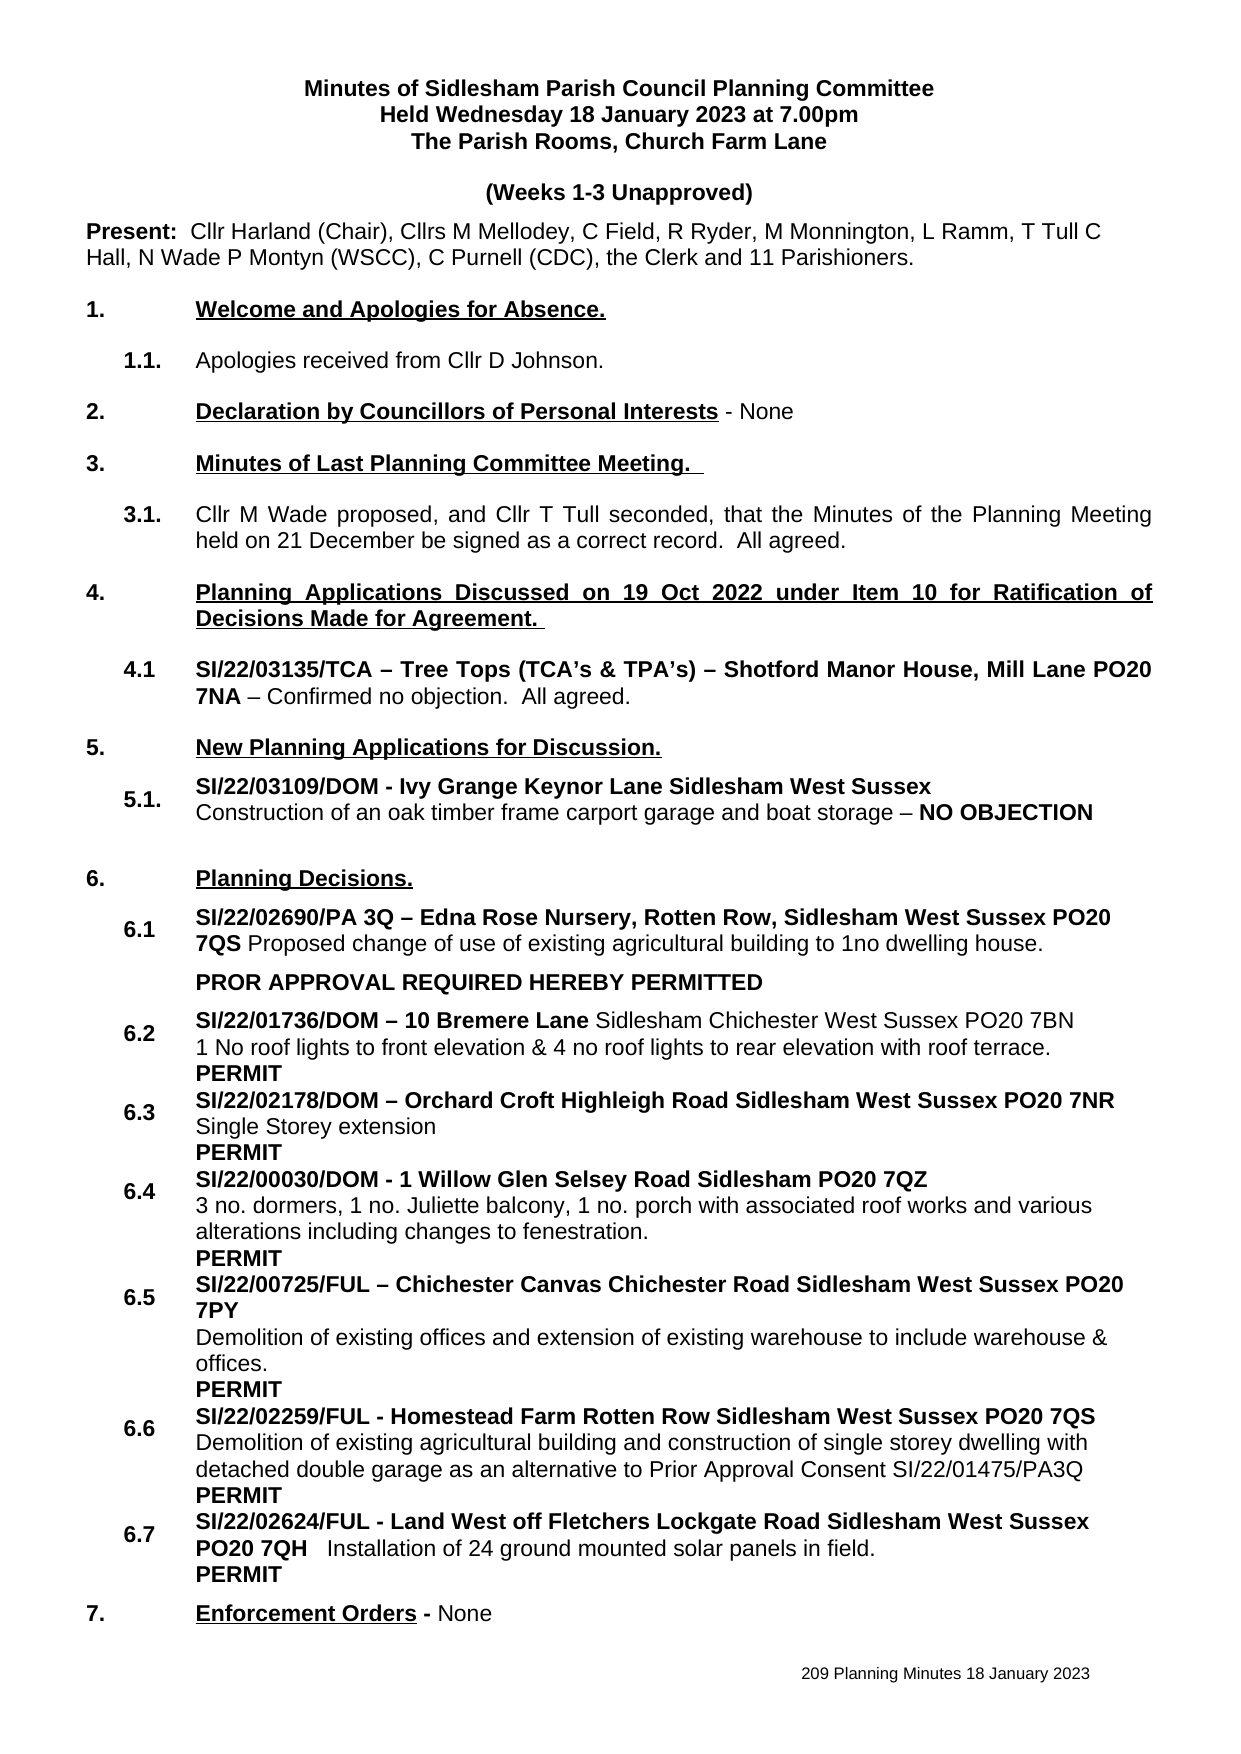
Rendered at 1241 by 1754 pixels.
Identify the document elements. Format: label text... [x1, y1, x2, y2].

table_cell Welcome and Apologies for Absence. [184, 283, 1165, 334]
table_cell 6.2 [75, 1008, 184, 1087]
table_cell Planning Applications Discussed on 19 Oct 2022 under Item 10 for Ratification of Decisions Made for Agreement. [184, 566, 1165, 644]
table_cell SI/22/02690/PA 3Q – Edna Rose Nursery, Rotten Row, Sidlesham West Sussex PO20 7QS Proposed change of use of existing agricultural building to 1no dwelling house. PROR APPROVAL REQUIRED HEREBY PERMITTED [184, 904, 1165, 1007]
table_cell [75, 283, 184, 334]
table_cell [75, 852, 184, 903]
table_cell 6.6 [75, 1403, 184, 1508]
table_cell [75, 722, 184, 773]
table_cell 6.7 [75, 1508, 184, 1587]
table_cell SI/22/03109/DOM - Ivy Grange Keynor Lane Sidlesham West Sussex Construction of an oak timber frame carport garage and boat storage – NO OBJECTION [184, 773, 1165, 852]
table_cell Apologies received from Cllr D Johnson. [184, 335, 1165, 386]
table_cell SI/22/00725/FUL – Chichester Canvas Chichester Road Sidlesham West Sussex PO20 7PY Demolition of existing offices and extension of existing warehouse to include warehouse & offices. PERMIT [184, 1271, 1165, 1403]
table_cell New Planning Applications for Discussion. [184, 722, 1165, 773]
table_cell [75, 773, 184, 852]
table_cell [75, 335, 184, 386]
table_cell [75, 1587, 184, 1639]
table_cell [75, 437, 184, 488]
table_cell 6.1 [75, 904, 184, 1007]
table_cell Present: Cllr Harland (Chair), Cllrs M Mellodey, C Field, R Ryder, M Monnington, L Ramm, T Tull C Hall, N Wade P Montyn (WSCC), C Purnell (CDC), the Clerk and 11 Parishioners. [75, 205, 1163, 283]
table_cell 6.5 [75, 1271, 184, 1403]
table_cell (Weeks 1-3 Unapproved) [75, 179, 1163, 205]
table_cell Cllr M Wade proposed, and Cllr T Tull seconded, that the Minutes of the Planning Meeting held on 21 December be signed as a correct record. All agreed. [184, 489, 1165, 566]
table_cell SI/22/00030/DOM - 1 Willow Glen Selsey Road Sidlesham PO20 7QZ 3 no. dormers, 1 no. Juliette balcony, 1 no. porch with associated roof works and various alterations including changes to fenestration. PERMIT [184, 1166, 1165, 1271]
table_cell SI/22/01736/DOM – 10 Bremere Lane Sidlesham Chichester West Sussex PO20 7BN 1 No roof lights to front elevation & 4 no roof lights to rear elevation with roof terrace. PERMIT [184, 1008, 1165, 1087]
table_cell Enforcement Orders - None [184, 1587, 1165, 1639]
table_cell 6.3 [75, 1087, 184, 1166]
table_cell [75, 386, 184, 437]
table_cell 4.1 [75, 644, 184, 722]
table_cell 6.4 [75, 1166, 184, 1271]
table_cell SI/22/03135/TCA – Tree Tops (TCA’s & TPA’s) – Shotford Manor House, Mill Lane PO20 7NA – Confirmed no objection. All agreed. [184, 644, 1165, 722]
table_cell Planning Decisions. [184, 852, 1165, 903]
table_cell [75, 489, 184, 566]
table_cell SI/22/02178/DOM – Orchard Croft Highleigh Road Sidlesham West Sussex PO20 7NR Single Storey extension PERMIT [184, 1087, 1165, 1166]
table_header Minutes of Sidlesham Parish Council Planning Committee Held Wednesday 18 January 2023 at 7.00pm The Parish Rooms, Church Farm Lane [75, 75, 1163, 179]
table_cell SI/22/02259/FUL - Homestead Farm Rotten Row Sidlesham West Sussex PO20 7QS Demolition of existing agricultural building and construction of single storey dwelling with detached double garage as an alternative to Prior Approval Consent SI/22/01475/PA3Q PERMIT [184, 1403, 1165, 1508]
table_cell SI/22/02624/FUL - Land West off Fletchers Lockgate Road Sidlesham West Sussex PO20 7QH Installation of 24 ground mounted solar panels in field. PERMIT [184, 1508, 1165, 1587]
table_cell Declaration by Councillors of Personal Interests - None [184, 386, 1165, 437]
table_cell [75, 566, 184, 644]
table_cell Minutes of Last Planning Committee Meeting. [184, 437, 1165, 488]
